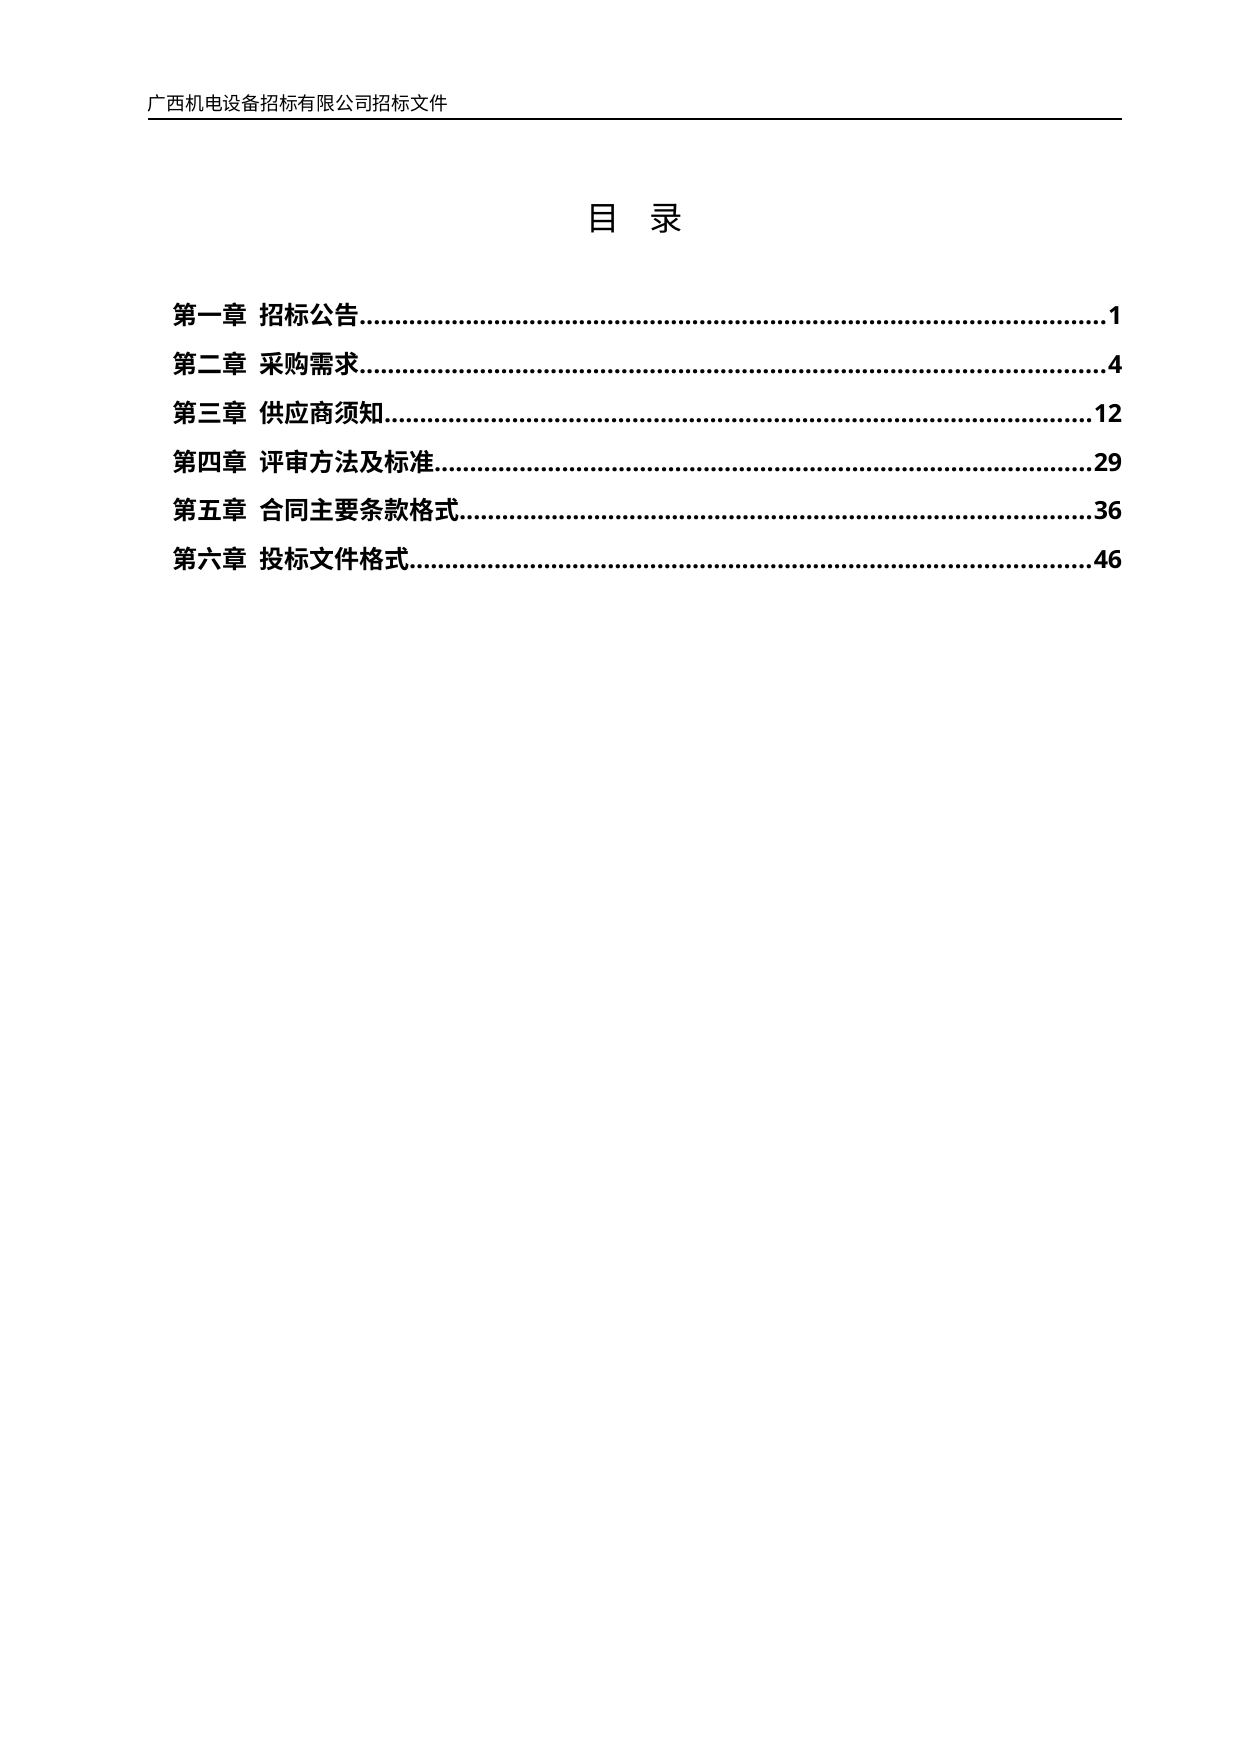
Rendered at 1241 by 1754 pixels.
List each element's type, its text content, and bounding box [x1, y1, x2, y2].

text 第三章 供应商须知 12 [148, 393, 1122, 429]
text 第五章 合同主要条款格式 36 [148, 491, 1122, 527]
text 目 录 [148, 203, 1122, 237]
text 第一章 招标公告 1 [148, 296, 1122, 332]
text 第六章 投标文件格式 46 [148, 539, 1122, 576]
text 第四章 评审方法及标准 29 [148, 442, 1122, 478]
text 第二章 采购需求 4 [148, 344, 1122, 381]
